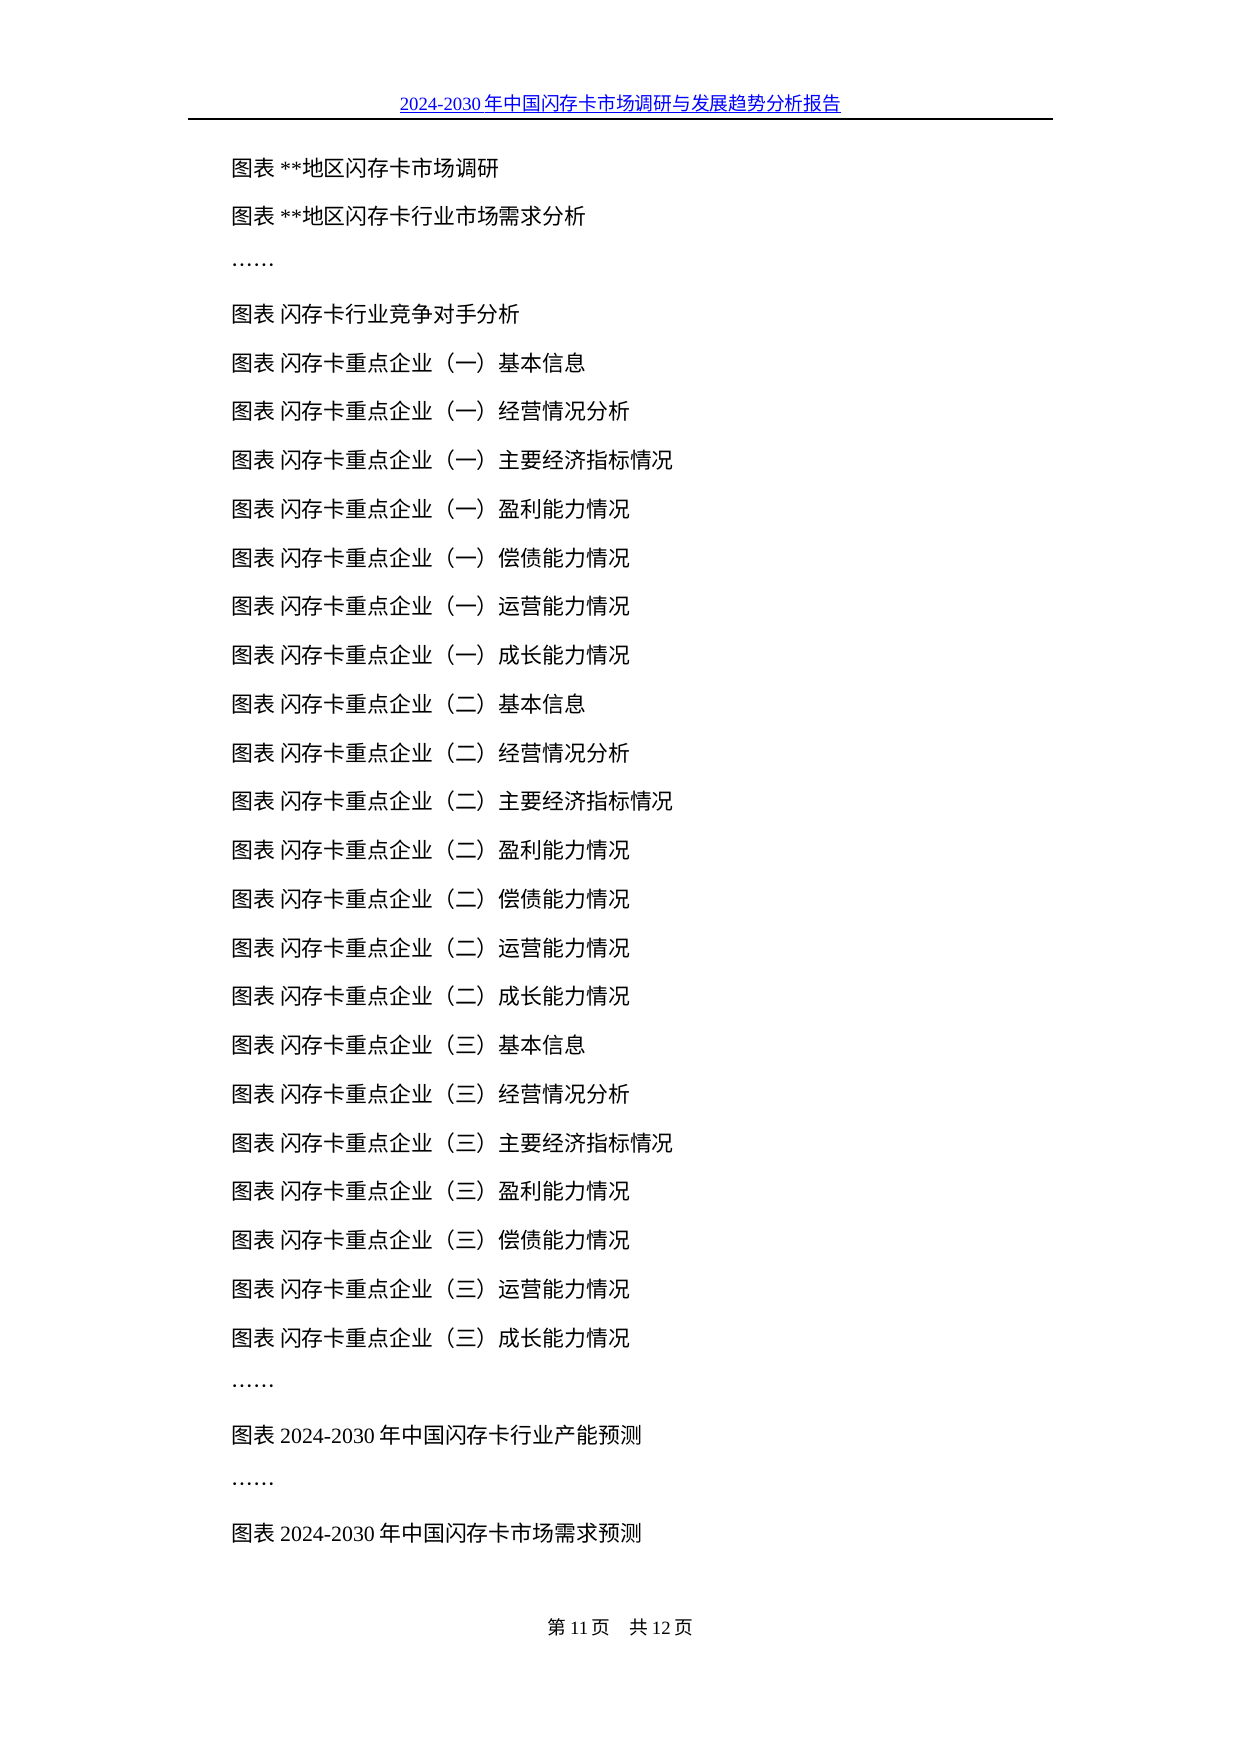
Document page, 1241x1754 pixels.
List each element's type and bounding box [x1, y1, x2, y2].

text [187, 150, 1053, 1548]
